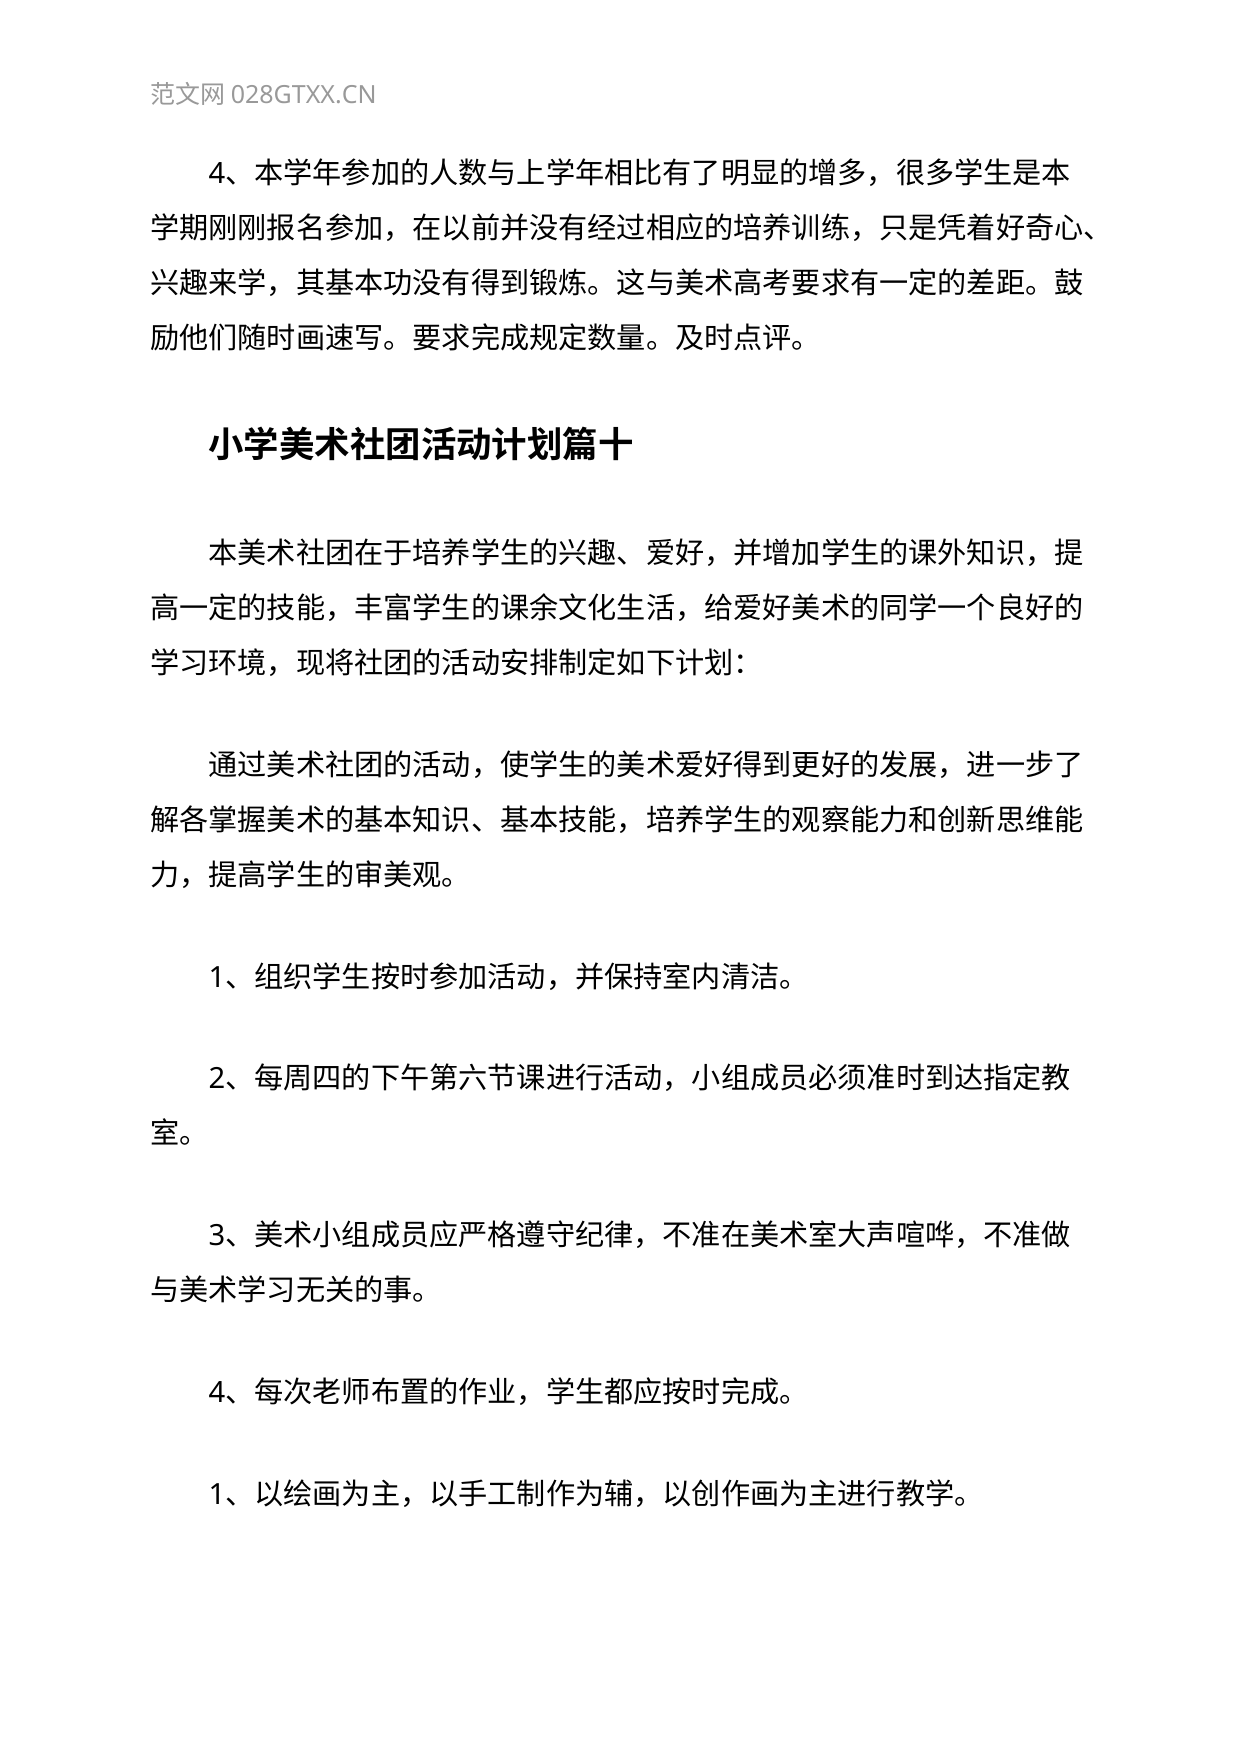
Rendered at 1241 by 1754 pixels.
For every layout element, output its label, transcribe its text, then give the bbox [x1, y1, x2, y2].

text 通过美术社团的活动，使学生的美术爱好得到更好的发展，进一步了解各掌握美术的基本知识、基本技能，培养学生的观察能力和创新思维能力，提高学生的审美观。 [150, 742, 1090, 894]
text 4、每次老师布置的作业，学生都应按时完成。 [150, 1369, 1090, 1411]
text 3、美术小组成员应严格遵守纪律，不准在美术室大声喧哗，不准做与美术学习无关的事。 [150, 1212, 1090, 1309]
text 小学美术社团活动计划篇十 [150, 417, 1090, 468]
text 本美术社团在于培养学生的兴趣、爱好，并增加学生的课外知识，提高一定的技能，丰富学生的课余文化生活，给爱好美术的同学一个良好的学习环境，现将社团的活动安排制定如下计划： [150, 530, 1090, 682]
text 4、本学年参加的人数与上学年相比有了明显的增多，很多学生是本学期刚刚报名参加，在以前并没有经过相应的培养训练，只是凭着好奇心、兴趣来学，其基本功没有得到锻炼。这与美术高考要求有一定的差距。鼓励他们随时画速写。要求完成规定数量。及时点评。 [150, 150, 1090, 357]
text 1、以绘画为主，以手工制作为辅，以创作画为主进行教学。 [150, 1471, 1090, 1513]
text 1、组织学生按时参加活动，并保持室内清洁。 [150, 953, 1090, 996]
text 2、每周四的下午第六节课进行活动，小组成员必须准时到达指定教室。 [150, 1055, 1090, 1152]
